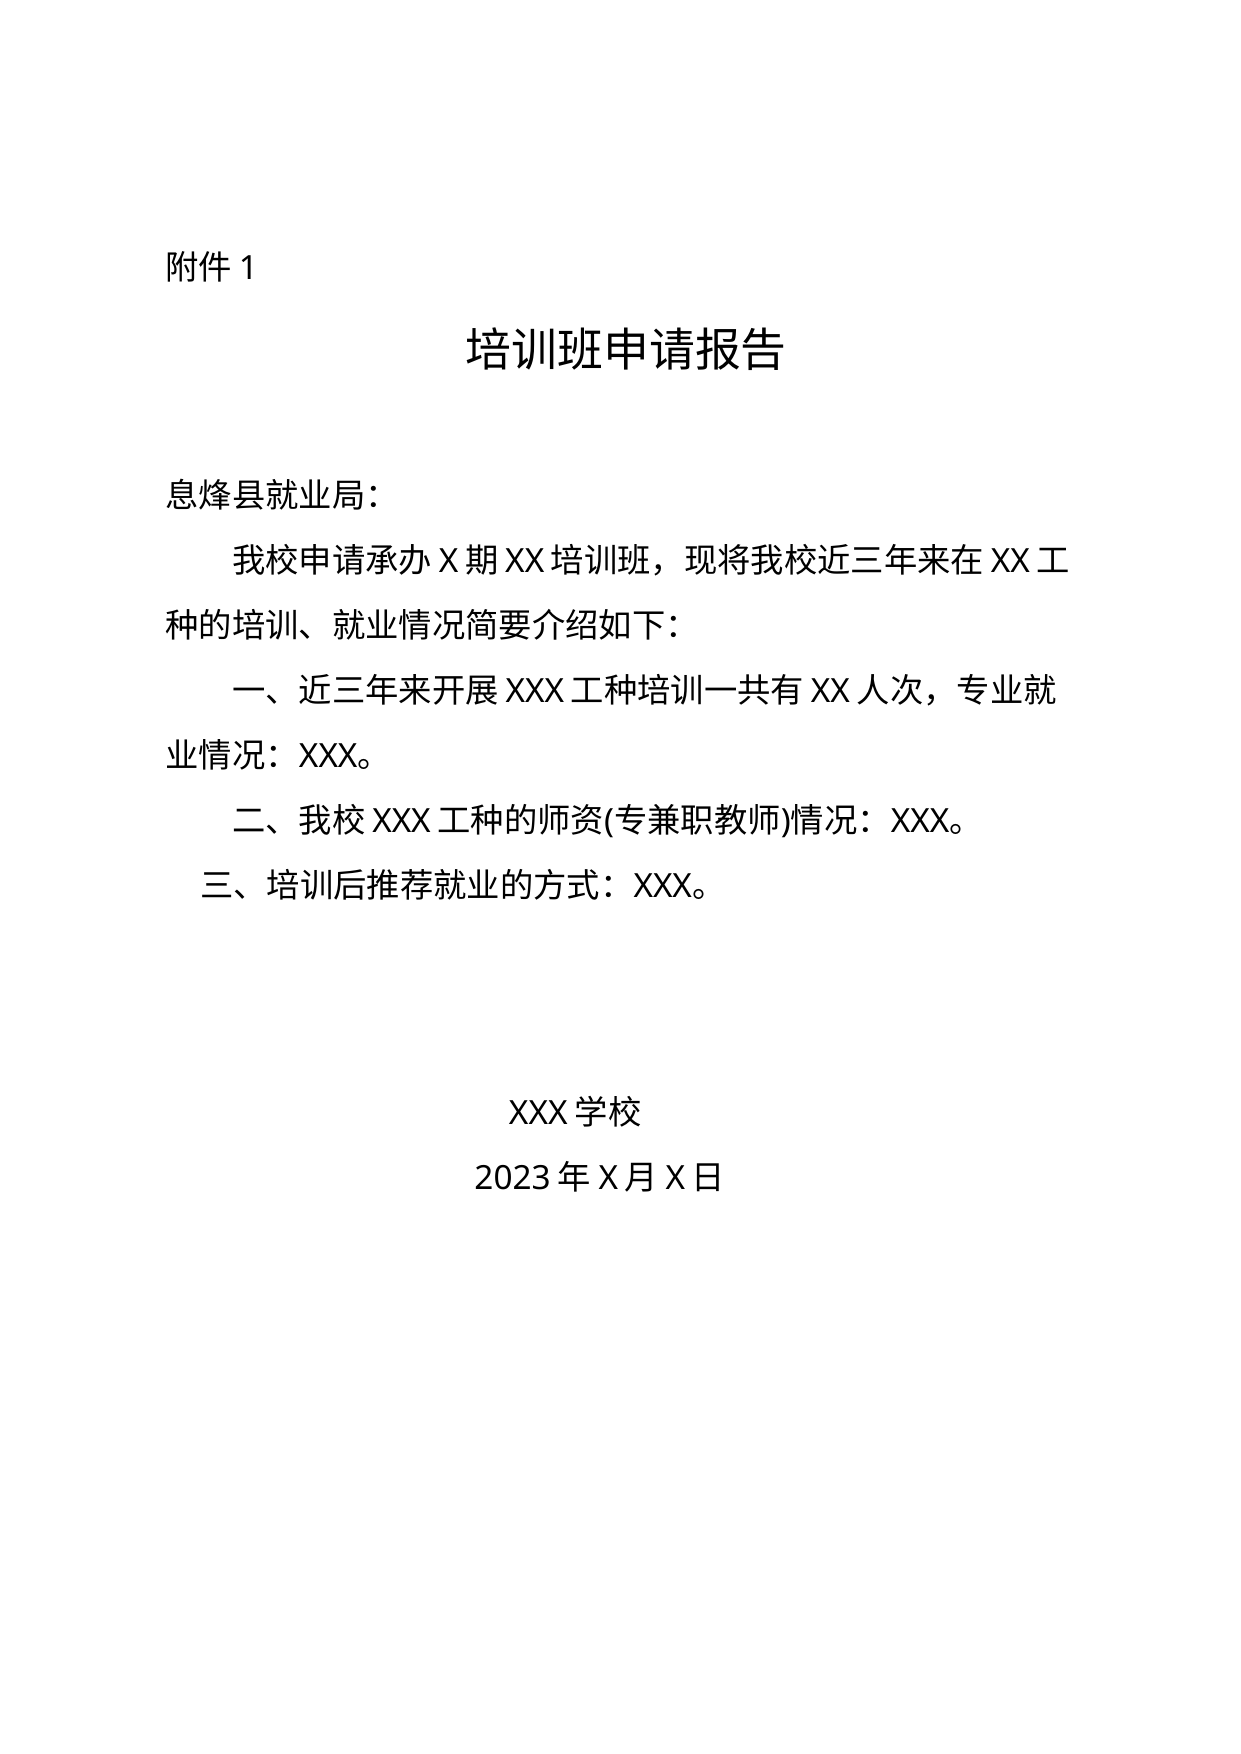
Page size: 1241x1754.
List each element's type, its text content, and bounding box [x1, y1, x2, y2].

text 我校申请承办X期XX培训班，现将我校近三年来在XX工种的培训、就业情况简要介绍如下： [165, 525, 1087, 655]
list 二、我校XXX工种的师资(专兼职教师)情况：XXX。 [165, 785, 1087, 850]
list 近三年来开展XXX工种培训一共有XX人次，专业就业情况：XXX。 [165, 655, 1087, 785]
list 2023年 X月 X日 [165, 1143, 1087, 1208]
text 培训班申请报告 [165, 298, 1087, 395]
list XXX学校 [165, 1078, 1087, 1143]
list 三、培训后推荐就业的方式：XXX。 [165, 850, 1087, 915]
text 息烽县就业局： [165, 460, 1087, 525]
text 附件1 [165, 233, 1087, 298]
